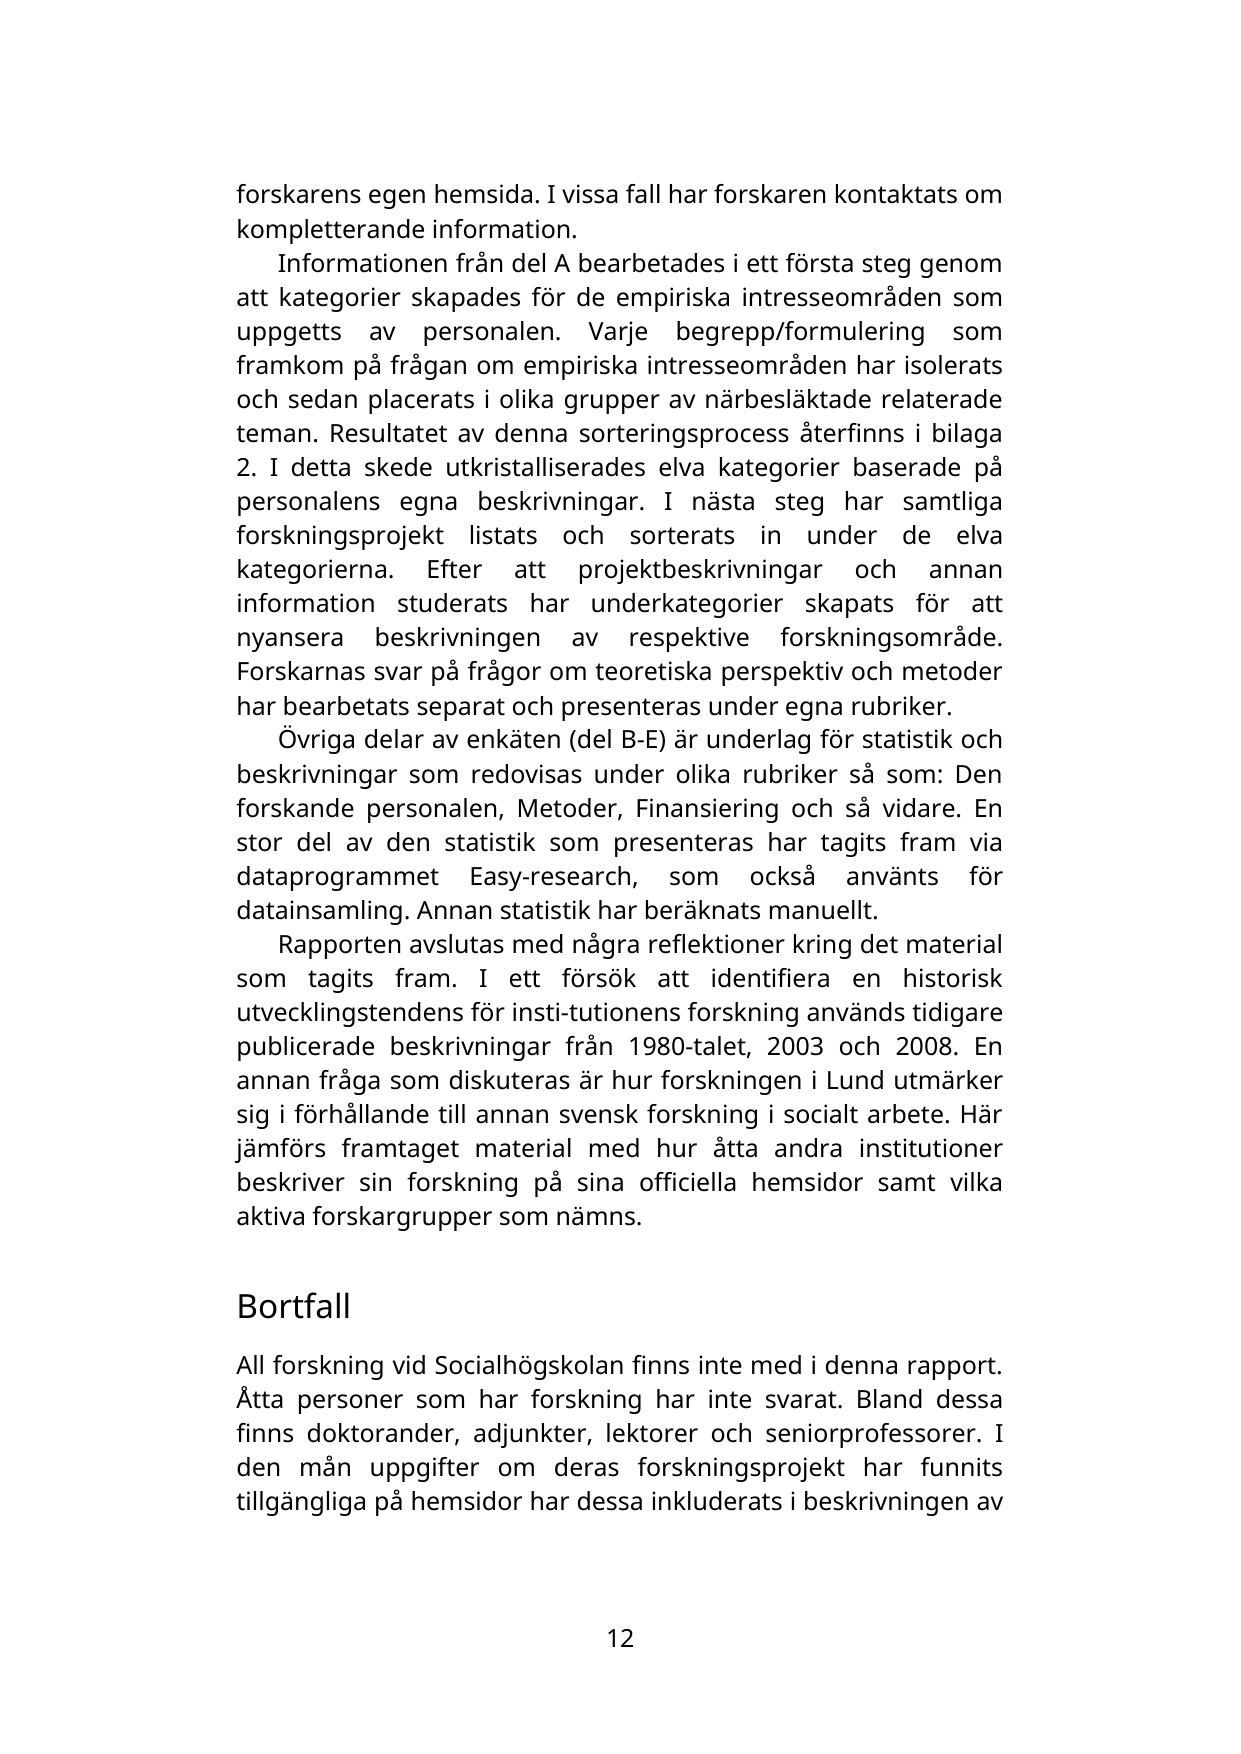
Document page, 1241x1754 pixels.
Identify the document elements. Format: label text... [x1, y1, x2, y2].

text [236, 177, 1004, 245]
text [236, 1348, 1004, 1518]
subtitle Bortfall [236, 1283, 1004, 1328]
text Rapporten avslutas med några reflektioner kring det material som tagits fram. I ett försök att identifiera en historisk utvecklingstendens för insti-tutionens forskning används tidigare publicerade beskrivningar från 1980-talet, 2003 och 2008. En annan fråga som diskuteras är hur forskningen i Lund utmärker sig i förhållande till annan svensk forskning i socialt arbete. Här jämförs framtaget material med hur åtta andra institutioner beskriver sin forskning på sina officiella hemsidor samt vilka aktiva forskargrupper som nämns. [236, 927, 1004, 1233]
text Övriga delar av enkäten (del B-E) är underlag för statistik och beskrivningar som redovisas under olika rubriker så som: Den forskande personalen, Metoder, Finansiering och så vidare. En stor del av den statistik som presenteras har tagits fram via dataprogrammet Easy-research, som också använts för datainsamling. Annan statistik har beräknats manuellt. [236, 722, 1004, 927]
text Informationen från del A bearbetades i ett första steg genom att kategorier skapades för de empiriska intresseområden som uppgetts av personalen. Varje begrepp/formulering som framkom på frågan om empiriska intresseområden har isolerats och sedan placerats i olika grupper av närbesläktade relaterade teman. Resultatet av denna sorteringsprocess återfinns i bilaga 2. I detta skede utkristalliserades elva kategorier baserade på personalens egna beskrivningar. I nästa steg har samtliga forskningsprojekt listats och sorterats in under de elva kategorierna. Efter att projektbeskrivningar och annan information studerats har underkategorier skapats för att nyansera beskrivningen av respektive forskningsområde. Forskarnas svar på frågor om teoretiska perspektiv och metoder har bearbetats separat och presenteras under egna rubriker. [236, 245, 1004, 722]
